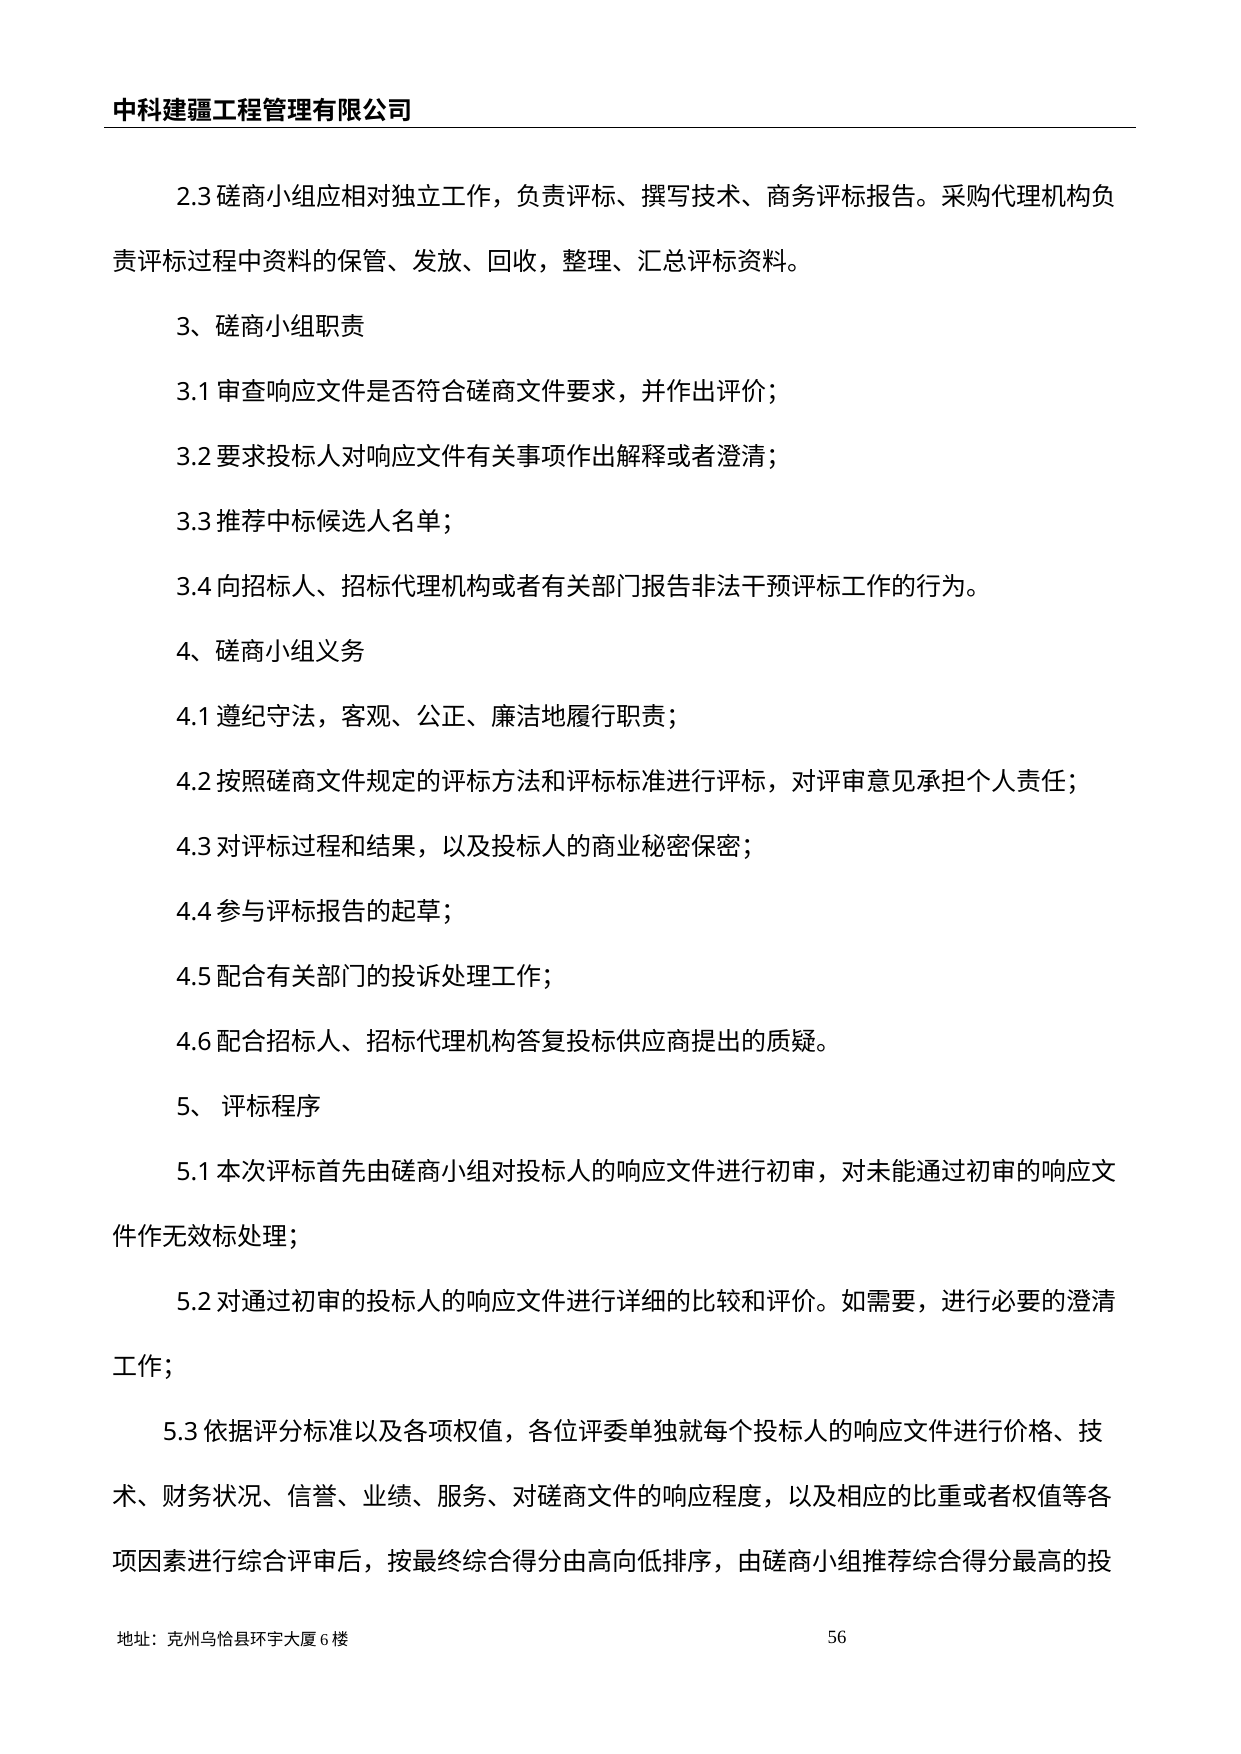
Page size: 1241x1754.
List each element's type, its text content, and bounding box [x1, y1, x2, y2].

text 4.2按照磋商文件规定的评标方法和评标标准进行评标，对评审意见承担个人责任； [112, 747, 1128, 812]
text 3.3推荐中标候选人名单； [112, 487, 1128, 552]
text 4.5配合有关部门的投诉处理工作； [112, 942, 1128, 1007]
text 5.1本次评标首先由磋商小组对投标人的响应文件进行初审，对未能通过初审的响应文件作无效标处理； [112, 1137, 1128, 1267]
text 4.6配合招标人、招标代理机构答复投标供应商提出的质疑。 [112, 1007, 1128, 1072]
text 3、磋商小组职责 [112, 292, 1128, 357]
text 5.2对通过初审的投标人的响应文件进行详细的比较和评价。如需要，进行必要的澄清工作； [112, 1267, 1128, 1397]
text 2.3磋商小组应相对独立工作，负责评标、撰写技术、商务评标报告。采购代理机构负责评标过程中资料的保管、发放、回收，整理、汇总评标资料。 [112, 162, 1128, 292]
text 4.1遵纪守法，客观、公正、廉洁地履行职责； [112, 682, 1128, 747]
text 4.4参与评标报告的起草； [112, 877, 1128, 942]
text 3.4向招标人、招标代理机构或者有关部门报告非法干预评标工作的行为。 [112, 552, 1128, 617]
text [112, 1397, 1128, 1592]
text 5、 评标程序 [112, 1072, 1128, 1137]
text 4.3对评标过程和结果，以及投标人的商业秘密保密； [112, 812, 1128, 877]
text 4、磋商小组义务 [112, 617, 1128, 682]
text 3.2要求投标人对响应文件有关事项作出解释或者澄清； [112, 422, 1128, 487]
text 3.1审查响应文件是否符合磋商文件要求，并作出评价； [112, 357, 1128, 422]
